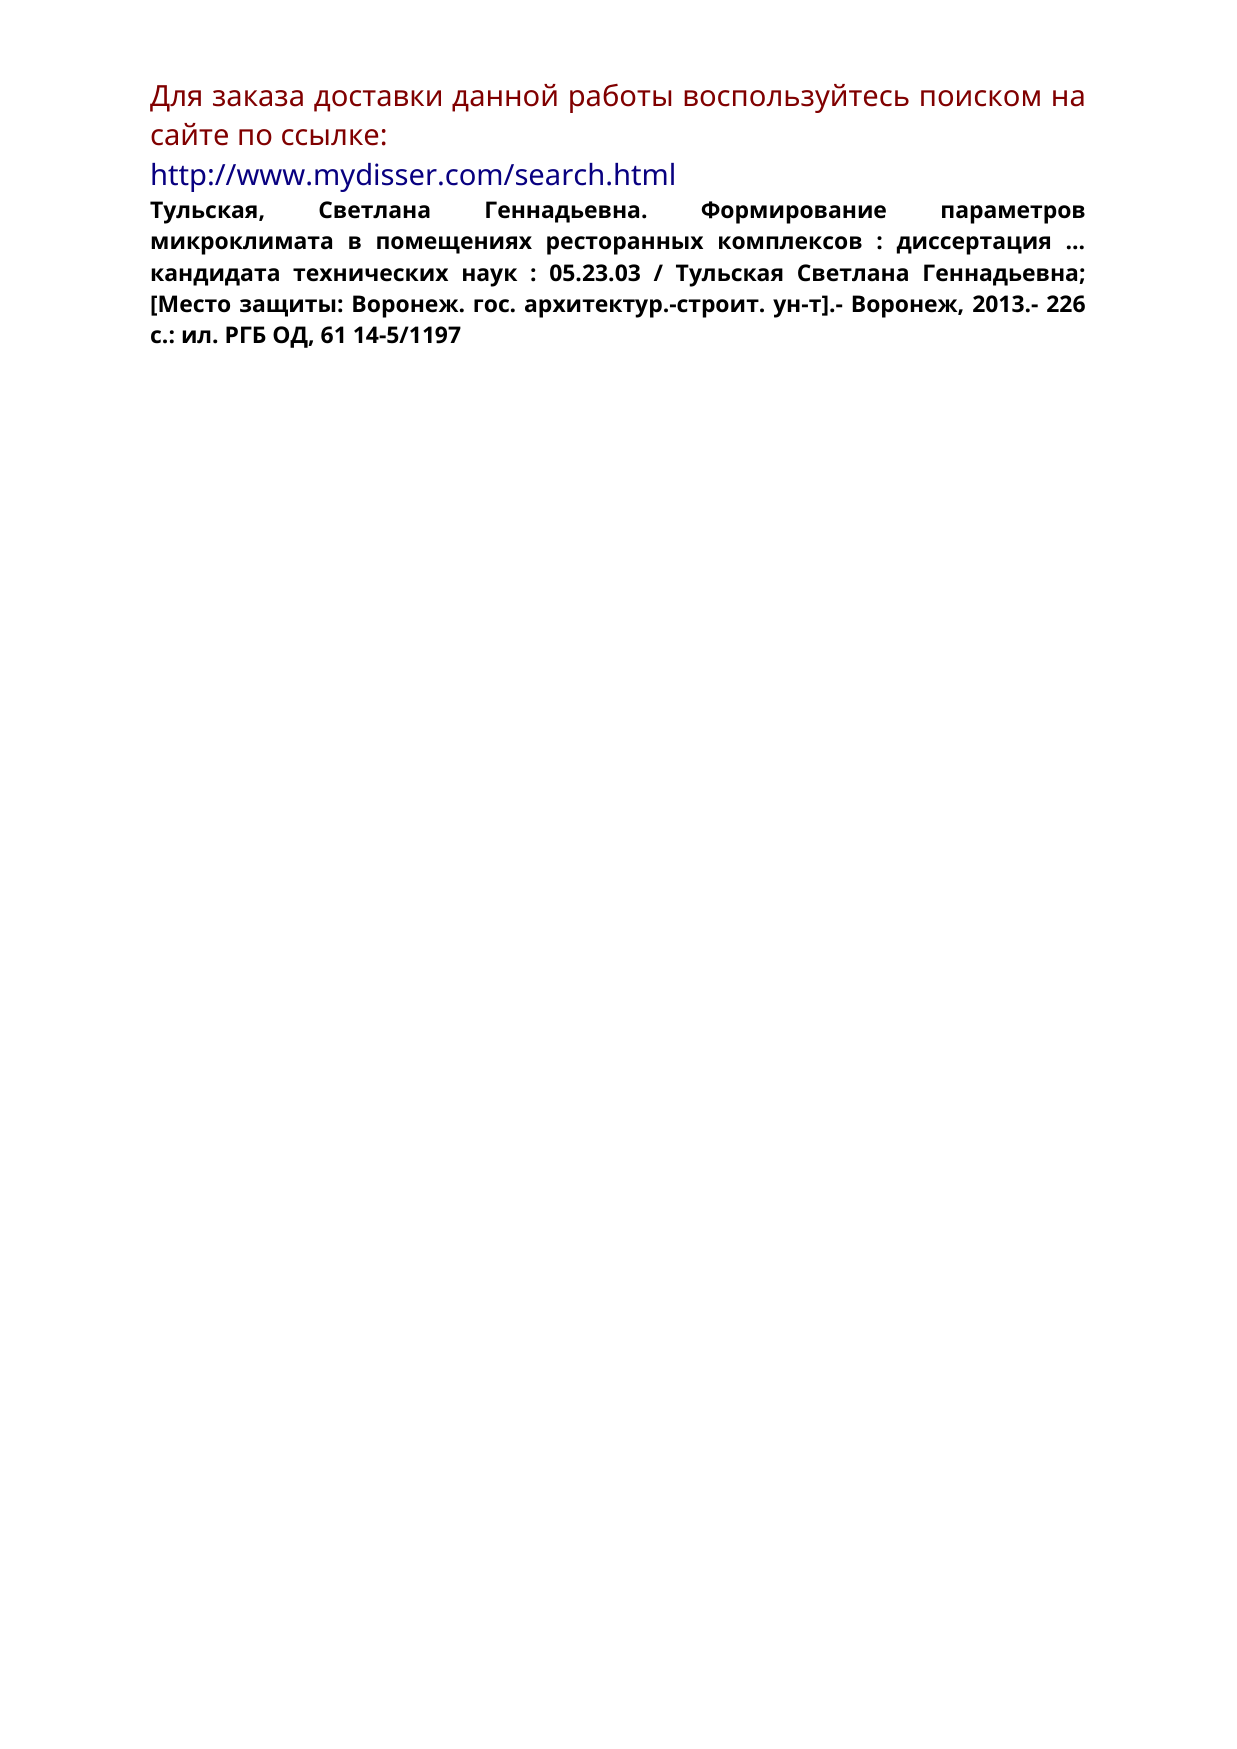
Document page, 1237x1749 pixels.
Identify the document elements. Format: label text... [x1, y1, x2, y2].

text Тульская, Светлана Геннадьевна. Формирование параметров микроклимата в помещениях ресторанных комплексов : диссертация ... кандидата технических наук : 05.23.03 / Тульская Светлана Геннадьевна; [Место защиты: Воронеж. гос. архитектур.-строит. ун-т].- Воронеж, 2013.- 226 с.: ил. РГБ ОД, 61 14-5/1197 [150, 194, 1086, 350]
